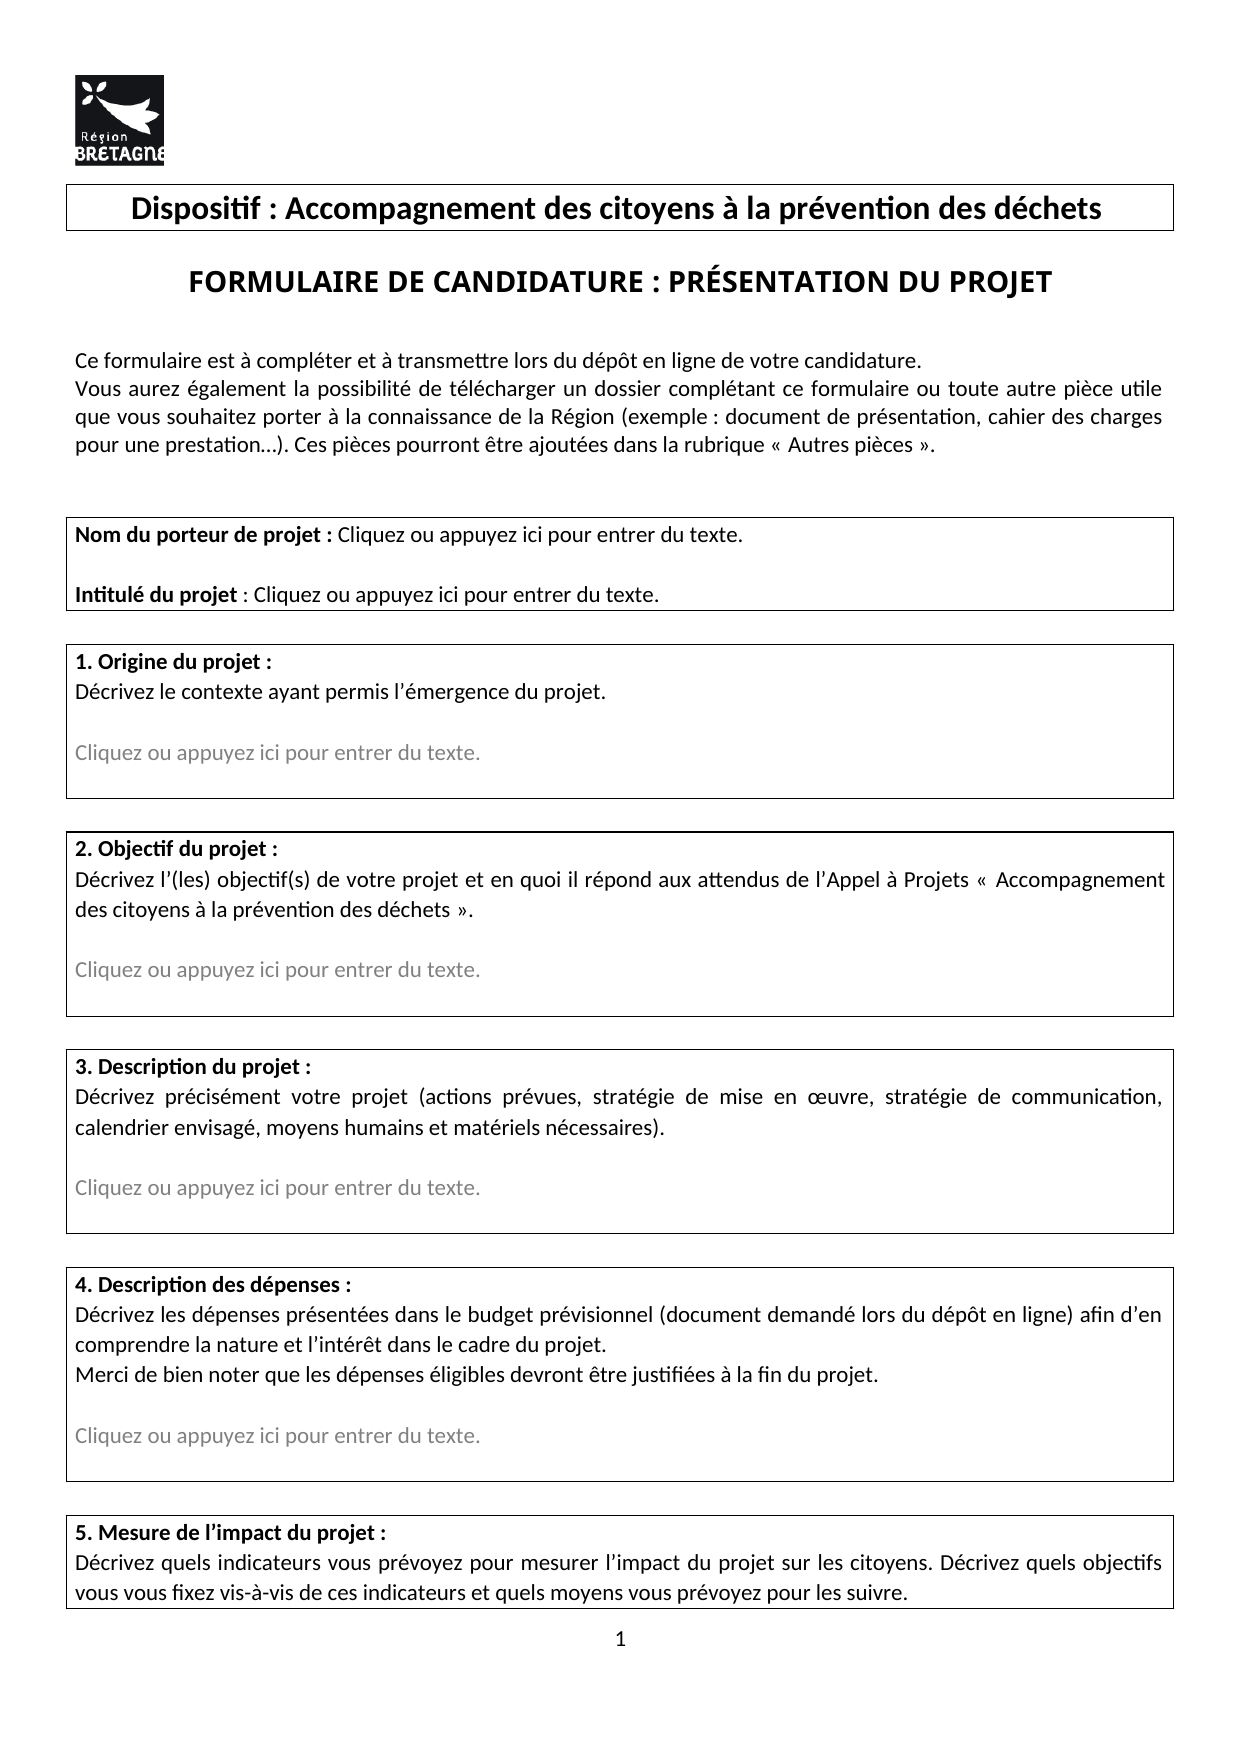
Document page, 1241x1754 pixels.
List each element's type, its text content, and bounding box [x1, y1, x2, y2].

text 3. Description du projet : [67, 1050, 1173, 1079]
text Merci de bien noter que les dépenses éligibles devront être justifiées à la fin du projet. [67, 1357, 1173, 1388]
text Vous aurez également la possibilité de télécharger un dossier complétant ce formulaire ou toute autre pièce utile que vous souhaitez porter à la connaissance de la Région (exemple : document de présentation, cahier des charges pour une prestation…). Ces pièces pourront être ajoutées dans la rubrique « Autres pièces ». [75, 374, 1165, 458]
text Décrivez quels indicateurs vous prévoyez pour mesurer l’impact du projet sur les citoyens. Décrivez quels objectifs vous vous fixez vis-à-vis de ces indicateurs et quels moyens vous prévoyez pour les suivre. [67, 1545, 1173, 1608]
text Ce formulaire est à compléter et à transmettre lors du dépôt en ligne de votre candidature. [75, 346, 1165, 374]
text 4. Description des dépenses : [67, 1268, 1173, 1297]
text Décrivez les dépenses présentées dans le budget prévisionnel (document demandé lors du dépôt en ligne) afin d’en comprendre la nature et l’intérêt dans le cadre du projet. [67, 1297, 1173, 1357]
text 2. Objectif du projet : [67, 833, 1173, 862]
text Nom du porteur de projet : [67, 518, 1173, 548]
text 5. Mesure de l’impact du projet : [67, 1516, 1173, 1545]
picture [75, 75, 164, 166]
text Intitulé du projet : [67, 577, 1173, 610]
text Décrivez précisément votre projet (actions prévues, stratégie de mise en œuvre, stratégie de communication, calendrier envisagé, moyens humains et matériels nécessaires). [67, 1079, 1173, 1141]
text FORMULAIRE DE CANDIDATURE : PRÉSENTATION DU PROJET [75, 261, 1165, 301]
text Dispositif : Accompagnement des citoyens à la prévention des déchets [67, 185, 1173, 230]
text 1. Origine du projet : [67, 645, 1173, 674]
text Décrivez le contexte ayant permis l’émergence du projet. [67, 674, 1173, 705]
text Décrivez l’(les) objectif(s) de votre projet et en quoi il répond aux attendus de l’Appel à Projets « Accompagnement des citoyens à la prévention des déchets ». [67, 862, 1173, 923]
